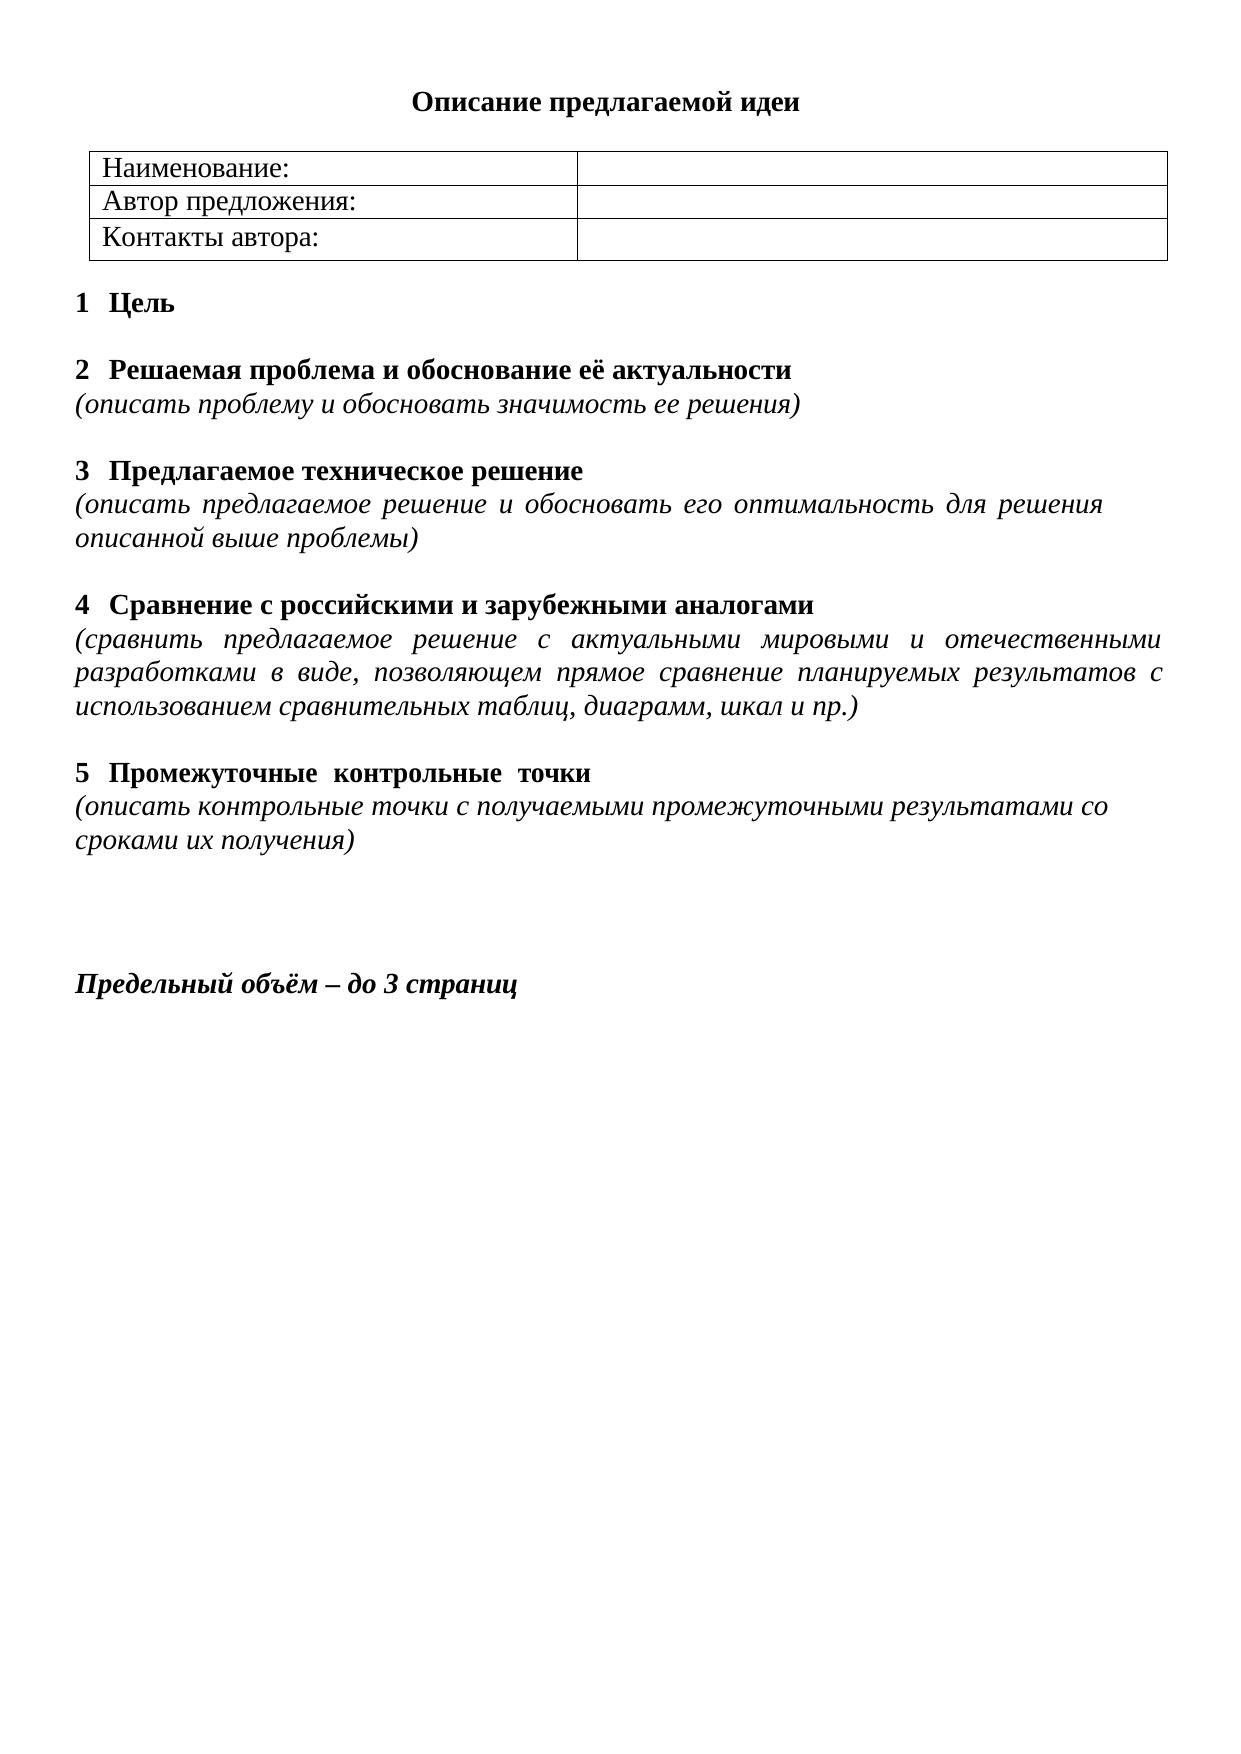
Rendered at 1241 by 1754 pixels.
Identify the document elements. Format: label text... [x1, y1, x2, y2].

list Цель [75, 285, 1165, 319]
text (описать проблему и обосновать значимость ее решения) [75, 386, 1165, 419]
list Сравнение с российскими и зарубежными аналогами [75, 587, 1165, 621]
list Предлагаемое техническое решение [75, 453, 1165, 487]
table_cell [578, 219, 1167, 260]
text Описание предлагаемой идеи [166, 84, 1045, 118]
list Промежуточные контрольные точки [75, 755, 1165, 788]
table_cell Контакты автора: [90, 219, 577, 260]
text (описать предлагаемое решение и обосновать его оптимальность для решения описанной выше проблемы) [75, 487, 1165, 554]
text (описать контрольные точки с получаемыми промежуточными результатами со сроками их получения) [75, 788, 1165, 856]
text Предельный объём – до 3 страниц [75, 966, 1165, 999]
table_cell Автор предложения: [90, 186, 577, 218]
table_cell [578, 186, 1167, 218]
list Решаемая проблема и обоснование её актуальности [75, 352, 1165, 386]
text (сравнить предлагаемое решение с актуальными мировыми и отечественными разработками в виде, позволяющем прямое сравнение планируемых результатов с использованием сравнительных таблиц, диаграмм, шкал и пр.) [75, 621, 1165, 721]
table_header Наименование: [90, 152, 577, 185]
table_header [578, 152, 1167, 185]
